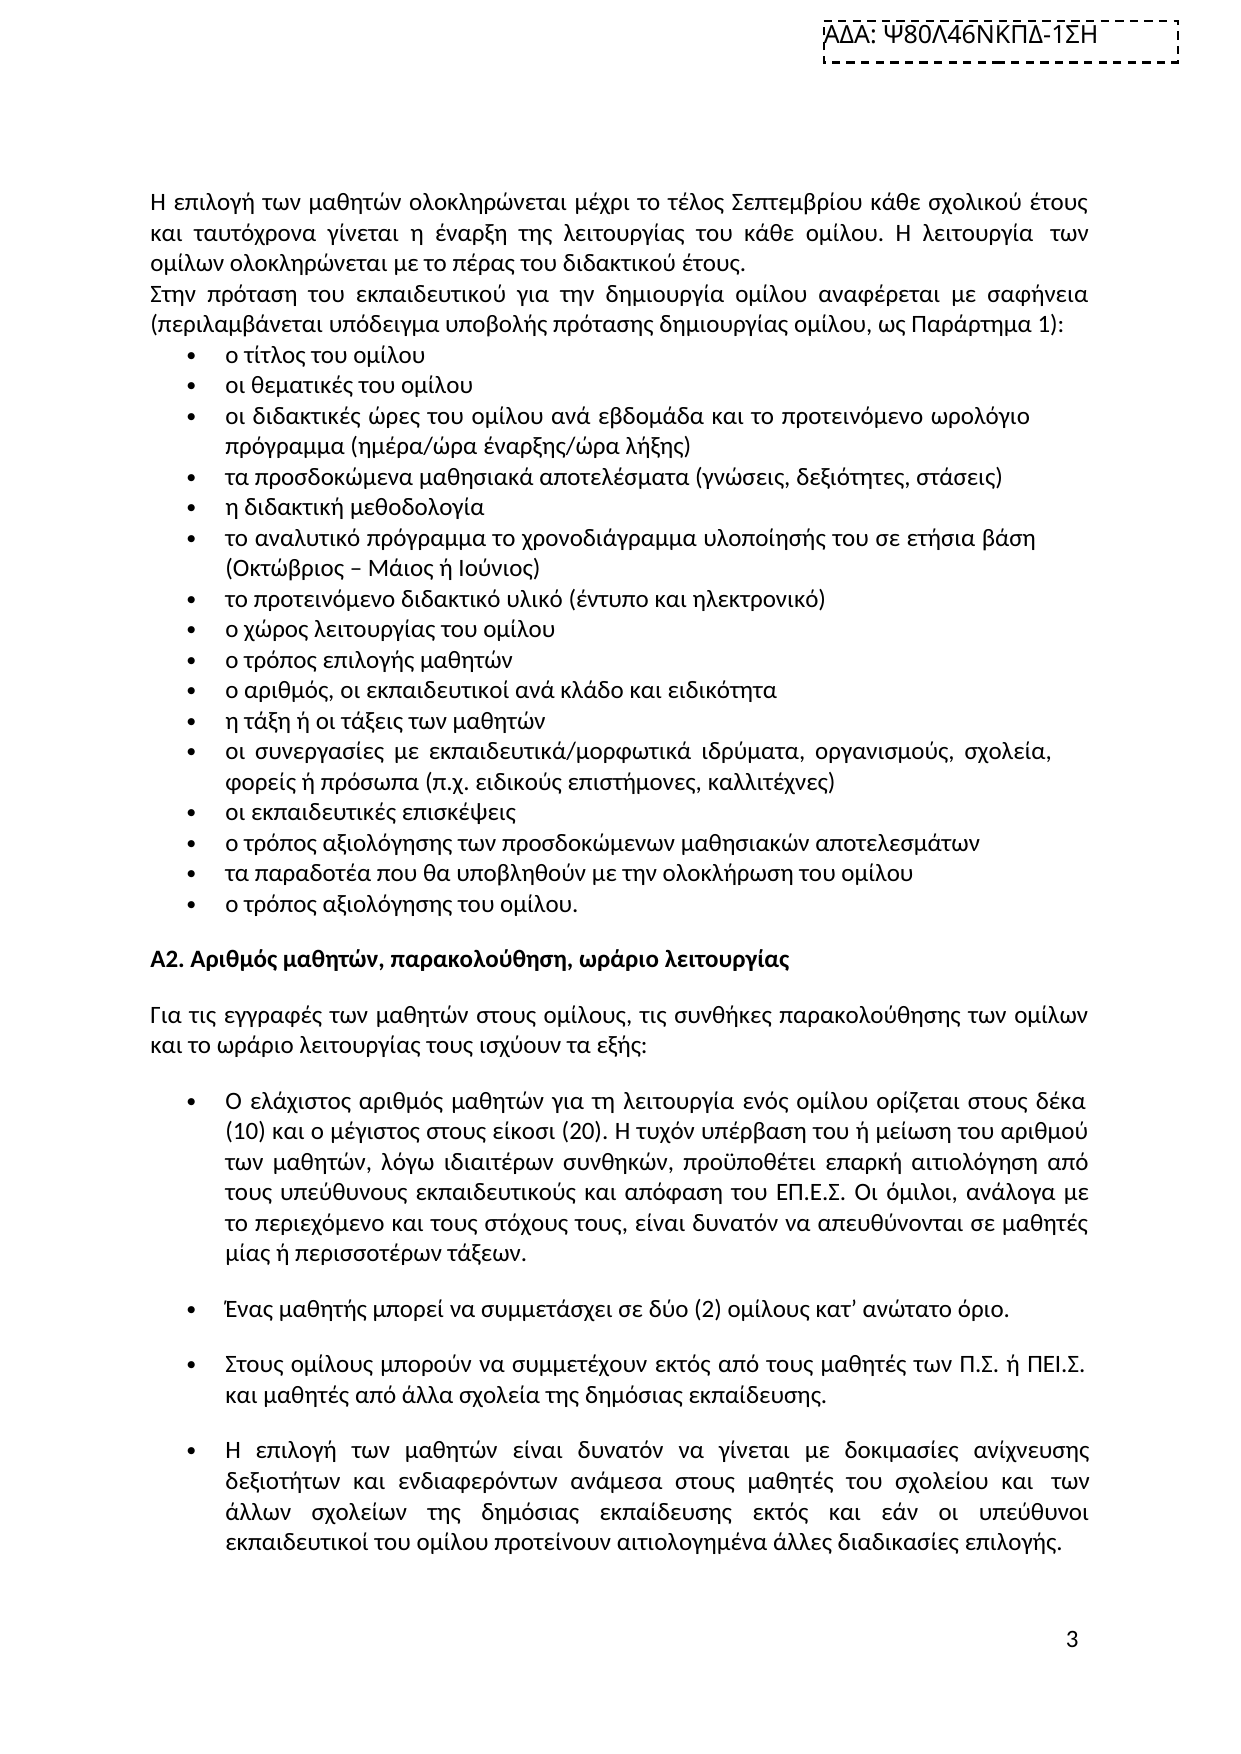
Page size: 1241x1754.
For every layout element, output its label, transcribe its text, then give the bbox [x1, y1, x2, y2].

list οι εκπαιδευτικές επισκέψεις [188, 796, 1136, 827]
list ο τρόπος αξιολόγησης του ομίλου. [188, 888, 1136, 918]
list ο τρόπος επιλογής μαθητών [188, 644, 1136, 674]
list Ένας μαθητής μπορεί να συμμετάσχει σε δύο (2) ομίλους κατ’ ανώτατο όριο. [188, 1293, 1136, 1323]
list οι θεματικές του ομίλου [188, 369, 1136, 400]
text Η επιλογή των μαθητών ολοκληρώνεται μέχρι το τέλος Σεπτεμβρίου κάθε σχολικού έτους και ταυτόχρονα γίνεται η έναρξη της λειτουργίας του κάθε ομίλου. Η λειτουργία των ομίλων ολοκληρώνεται με το πέρας του διδακτικού έτους. [150, 186, 1089, 278]
list ο αριθμός, οι εκπαιδευτικοί ανά κλάδο και ειδικότητα [188, 674, 1136, 705]
list οι διδακτικές ώρες του ομίλου ανά εβδομάδα και το προτεινόμενο ωρολόγιο πρόγραμμα (ημέρα/ώρα έναρξης/ώρα λήξης) [188, 400, 1089, 461]
list η διδακτική μεθοδολογία [188, 492, 1136, 522]
list Στους ομίλους μπορούν να συμμετέχουν εκτός από τους μαθητές των Π.Σ. ή ΠΕΙ.Σ. και μαθητές από άλλα σχολεία της δημόσιας εκπαίδευσης. [188, 1349, 1089, 1410]
list ο τρόπος αξιολόγησης των προσδοκώμενων μαθησιακών αποτελεσμάτων [188, 827, 1136, 857]
list τα παραδοτέα που θα υποβληθούν με την ολοκλήρωση του ομίλου [188, 857, 1136, 888]
text (10) και ο μέγιστος στους είκοσι (20). Η τυχόν υπέρβαση του ή μείωση του αριθμού των μαθητών, λόγω ιδιαιτέρων συνθηκών, προϋποθέτει επαρκή αιτιολόγηση από τους υπεύθυνους εκπαιδευτικούς και απόφαση του ΕΠ.Ε.Σ. Οι όμιλοι, ανάλογα με το περιεχόμενο και τους στόχους τους, είναι δυνατόν να απευθύνονται σε μαθητές μίας ή περισσοτέρων τάξεων. [225, 1116, 1089, 1268]
list ο χώρος λειτουργίας του ομίλου [188, 613, 1136, 644]
list το αναλυτικό πρόγραμμα το χρονοδιάγραμμα υλοποίησής του σε ετήσια βάση (Οκτώβριος – Μάιος ή Ιούνιος) [188, 522, 1090, 583]
subtitle Α2. Αριθμός μαθητών, παρακολούθηση, ωράριο λειτουργίας [150, 943, 1136, 974]
list ο τίτλος του ομίλου [188, 339, 1136, 369]
text Για τις εγγραφές των μαθητών στους ομίλους, τις συνθήκες παρακολούθησης των ομίλων και το ωράριο λειτουργίας τους ισχύουν τα εξής: [150, 999, 1089, 1060]
list οι συνεργασίες με εκπαιδευτικά/μορφωτικά ιδρύματα, οργανισμούς, σχολεία, φορείς ή πρόσωπα (π.χ. ειδικούς επιστήμονες, καλλιτέχνες) [188, 735, 1089, 796]
list Η επιλογή των μαθητών είναι δυνατόν να γίνεται με δοκιμασίες ανίχνευσης δεξιοτήτων και ενδιαφερόντων ανάμεσα στους μαθητές του σχολείου και των άλλων σχολείων της δημόσιας εκπαίδευσης εκτός και εάν οι υπεύθυνοι εκπαιδευτικοί του ομίλου προτείνουν αιτιολογημένα άλλες διαδικασίες επιλογής. [188, 1435, 1090, 1557]
list Ο ελάχιστος αριθμός μαθητών για τη λειτουργία ενός ομίλου ορίζεται στους δέκα [188, 1085, 1136, 1115]
text Στην πρόταση του εκπαιδευτικού για την δημιουργία ομίλου αναφέρεται με σαφήνεια (περιλαμβάνεται υπόδειγμα υποβολής πρότασης δημιουργίας ομίλου, ως Παράρτημα 1): [150, 278, 1089, 339]
list τα προσδοκώμενα μαθησιακά αποτελέσματα (γνώσεις, δεξιότητες, στάσεις) [188, 461, 1136, 491]
list το προτεινόμενο διδακτικό υλικό (έντυπο και ηλεκτρονικό) [188, 583, 1136, 613]
list η τάξη ή οι τάξεις των μαθητών [188, 705, 1136, 735]
